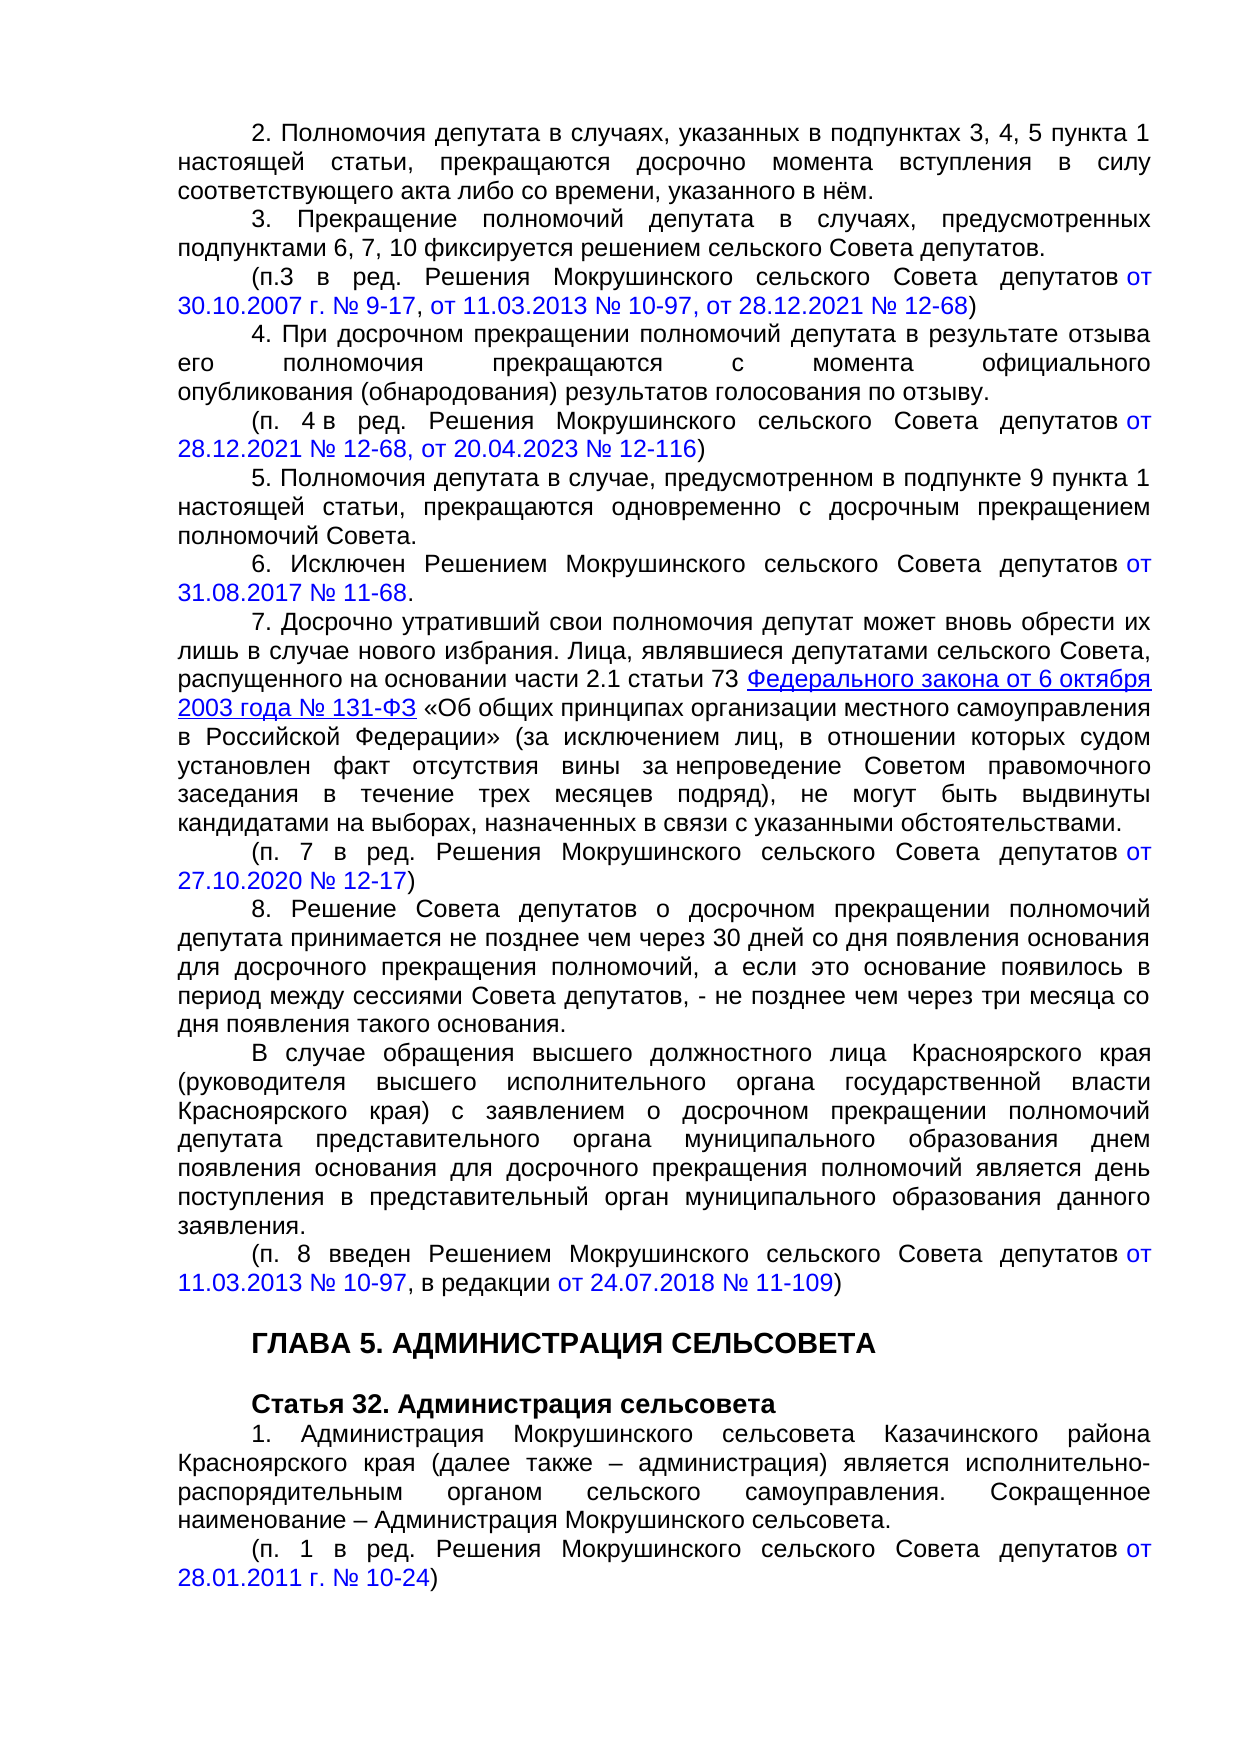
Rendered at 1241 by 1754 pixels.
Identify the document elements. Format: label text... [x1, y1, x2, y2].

text 6. Исключен Решением Мокрушинского сельского Совета депутатов от 31.08.2017 № 11-68. [177, 549, 1152, 607]
text ГЛАВА 5. АДМИНИСТРАЦИЯ СЕЛЬСОВЕТА [177, 1326, 1152, 1359]
text (п. 8 введен Решением Мокрушинского сельского Совета депутатов от 11.03.2013 № 10-97, в редакции от 24.07.2018 № 11-109) [177, 1239, 1152, 1297]
text 3. Прекращение полномочий депутата в случаях, предусмотренных подпунктами 6, 7, 10 фиксируется решением сельского Совета депутатов. [177, 204, 1152, 262]
text В случае обращения высшего должностного лица Красноярского края (руководителя высшего исполнительного органа государственной власти Красноярского края) с заявлением о досрочном прекращении полномочий депутата представительного органа муниципального образования днем появления основания для досрочного прекращения полномочий является день поступления в представительный орган муниципального образования данного заявления. [177, 1038, 1152, 1239]
text 8. Решение Совета депутатов о досрочном прекращении полномочий депутата принимается не позднее чем через 30 дней со дня появления основания для досрочного прекращения полномочий, а если это основание появилось в период между сессиями Совета депутатов, - не позднее чем через три месяца со дня появления такого основания. [177, 894, 1152, 1038]
text (п. 7 в ред. Решения Мокрушинского сельского Совета депутатов от 27.10.2020 № 12-17) [177, 837, 1152, 894]
text 5. Полномочия депутата в случае, предусмотренном в подпункте 9 пункта 1 настоящей статьи, прекращаются одновременно с досрочным прекращением полномочий Совета. [177, 463, 1152, 549]
text 7. Досрочно утративший свои полномочия депутат может вновь обрести их лишь в случае нового избрания. Лица, являвшиеся депутатами сельского Совета, распущенного на основании части 2.1 статьи 73 Федерального закона от 6 октября 2003 года № 131-ФЗ «Об общих принципах организации местного самоуправления в Российской Федерации» (за исключением лиц, в отношении которых судом установлен факт отсутствия вины за непроведение Советом правомочного заседания в течение трех месяцев подряд), не могут быть выдвинуты кандидатами на выборах, назначенных в связи с указанными обстоятельствами. [177, 607, 1152, 837]
text Статья 32. Администрация сельсовета [177, 1388, 1152, 1419]
text 1. Администрация Мокрушинского сельсовета Казачинского района Красноярского края (далее также – администрация) является исполнительно-распорядительным органом сельского самоуправления. Сокращенное наименование – Администрация Мокрушинского сельсовета. [177, 1419, 1152, 1534]
text 4. При досрочном прекращении полномочий депутата в результате отзыва его полномочия прекращаются с момента официального опубликования (обнародования) результатов голосования по отзыву. [177, 319, 1152, 406]
text 2. Полномочия депутата в случаях, указанных в подпунктах 3, 4, 5 пункта 1 настоящей статьи, прекращаются досрочно момента вступления в силу соответствующего акта либо со времени, указанного в нём. [177, 118, 1152, 204]
text (п. 1 в ред. Решения Мокрушинского сельского Совета депутатов от 28.01.2011 г. № 10-24) [177, 1534, 1152, 1592]
text (п.3 в ред. Решения Мокрушинского сельского Совета депутатов от 30.10.2007 г. № 9-17, от 11.03.2013 № 10-97, от 28.12.2021 № 12-68) [177, 262, 1152, 319]
text (п. 4 в ред. Решения Мокрушинского сельского Совета депутатов от 28.12.2021 № 12-68, от 20.04.2023 № 12-116) [177, 406, 1152, 463]
